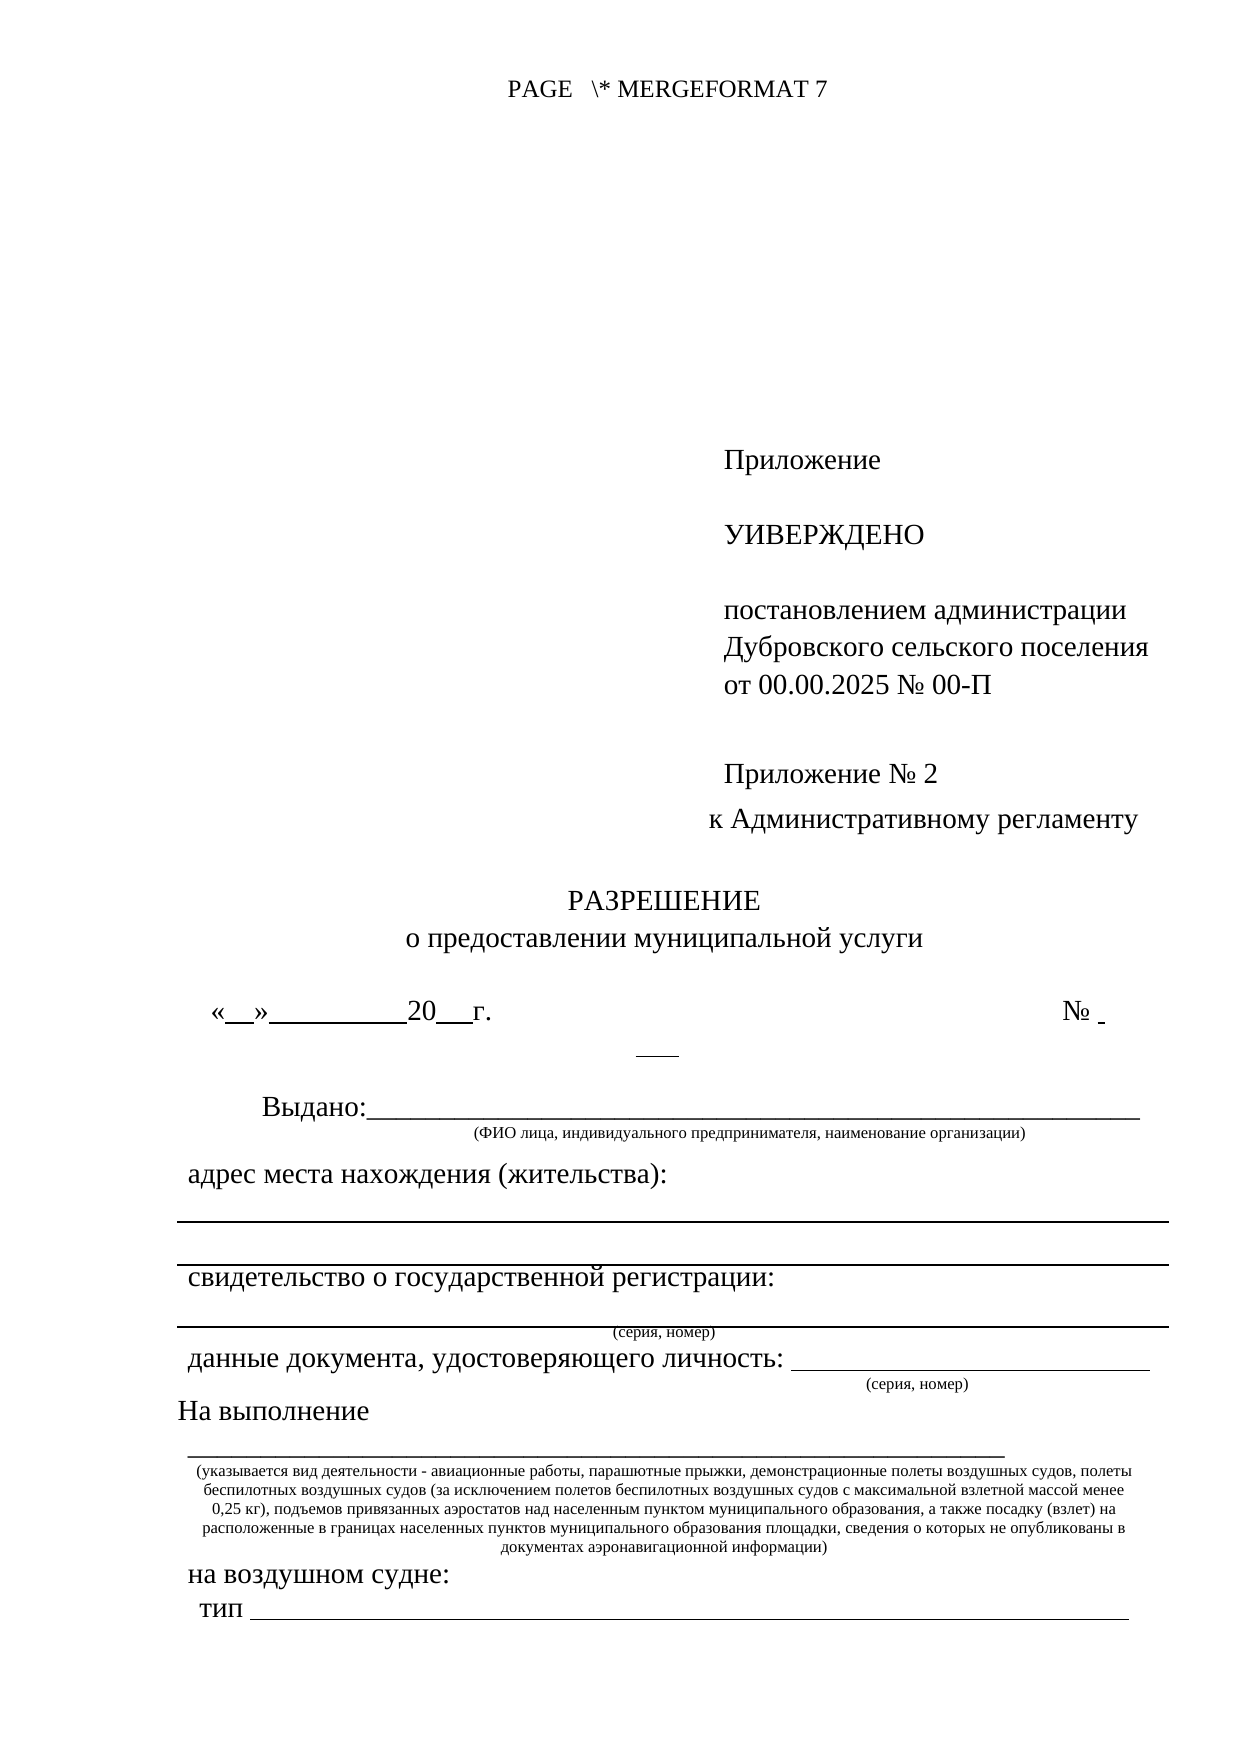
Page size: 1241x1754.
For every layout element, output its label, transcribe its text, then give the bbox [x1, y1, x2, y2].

text свидетельство о государственной регистрации: [188, 1259, 1152, 1293]
text данные документа, удостоверяющего личность: [188, 1341, 1152, 1374]
text (серия, номер) [188, 1374, 1004, 1393]
text (указывается вид деятельности - авиационные работы, парашютные прыжки, демонстрационные полеты воздушных судов, полеты беспилотных воздушных судов (за исключением полетов беспилотных воздушных судов с максимальной взлетной массой менее 0,25 кг), подъемов привязанных аэростатов над населенным пунктом муниципального образования, а также посадку (взлет) на расположенные в границах населенных пунктов муниципального образования площадки, сведения о которых не опубликованы в документах аэронавигационной информации) [194, 1460, 1134, 1556]
text УИВЕРЖДЕНО [723, 514, 1153, 552]
text к Административному регламенту [709, 798, 1153, 836]
text РАЗРЕШЕНИЕ [177, 880, 1151, 918]
text (серия, номер) [177, 1321, 1151, 1341]
text на воздушном судне: [188, 1556, 1152, 1590]
text Дубровского сельского поселения [723, 627, 1153, 664]
text На выполнение ________________________________________________________ [177, 1393, 1159, 1460]
text Приложение [723, 439, 1153, 477]
text Приложение № 2 [723, 754, 1153, 791]
text адрес места нахождения (жительства): [188, 1156, 1152, 1189]
text « » 20 г. № [177, 993, 1137, 1060]
text (ФИО лица, индивидуального предпринимателя, наименование организации) [188, 1122, 1140, 1142]
text о предоставлении муниципальной услуги [177, 918, 1151, 955]
text Выдано:_____________________________________________________ [262, 1089, 1152, 1122]
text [188, 1590, 1140, 1623]
text от 00.00.2025 № 00-П [723, 664, 1153, 702]
text постановлением администрации [723, 589, 1153, 627]
